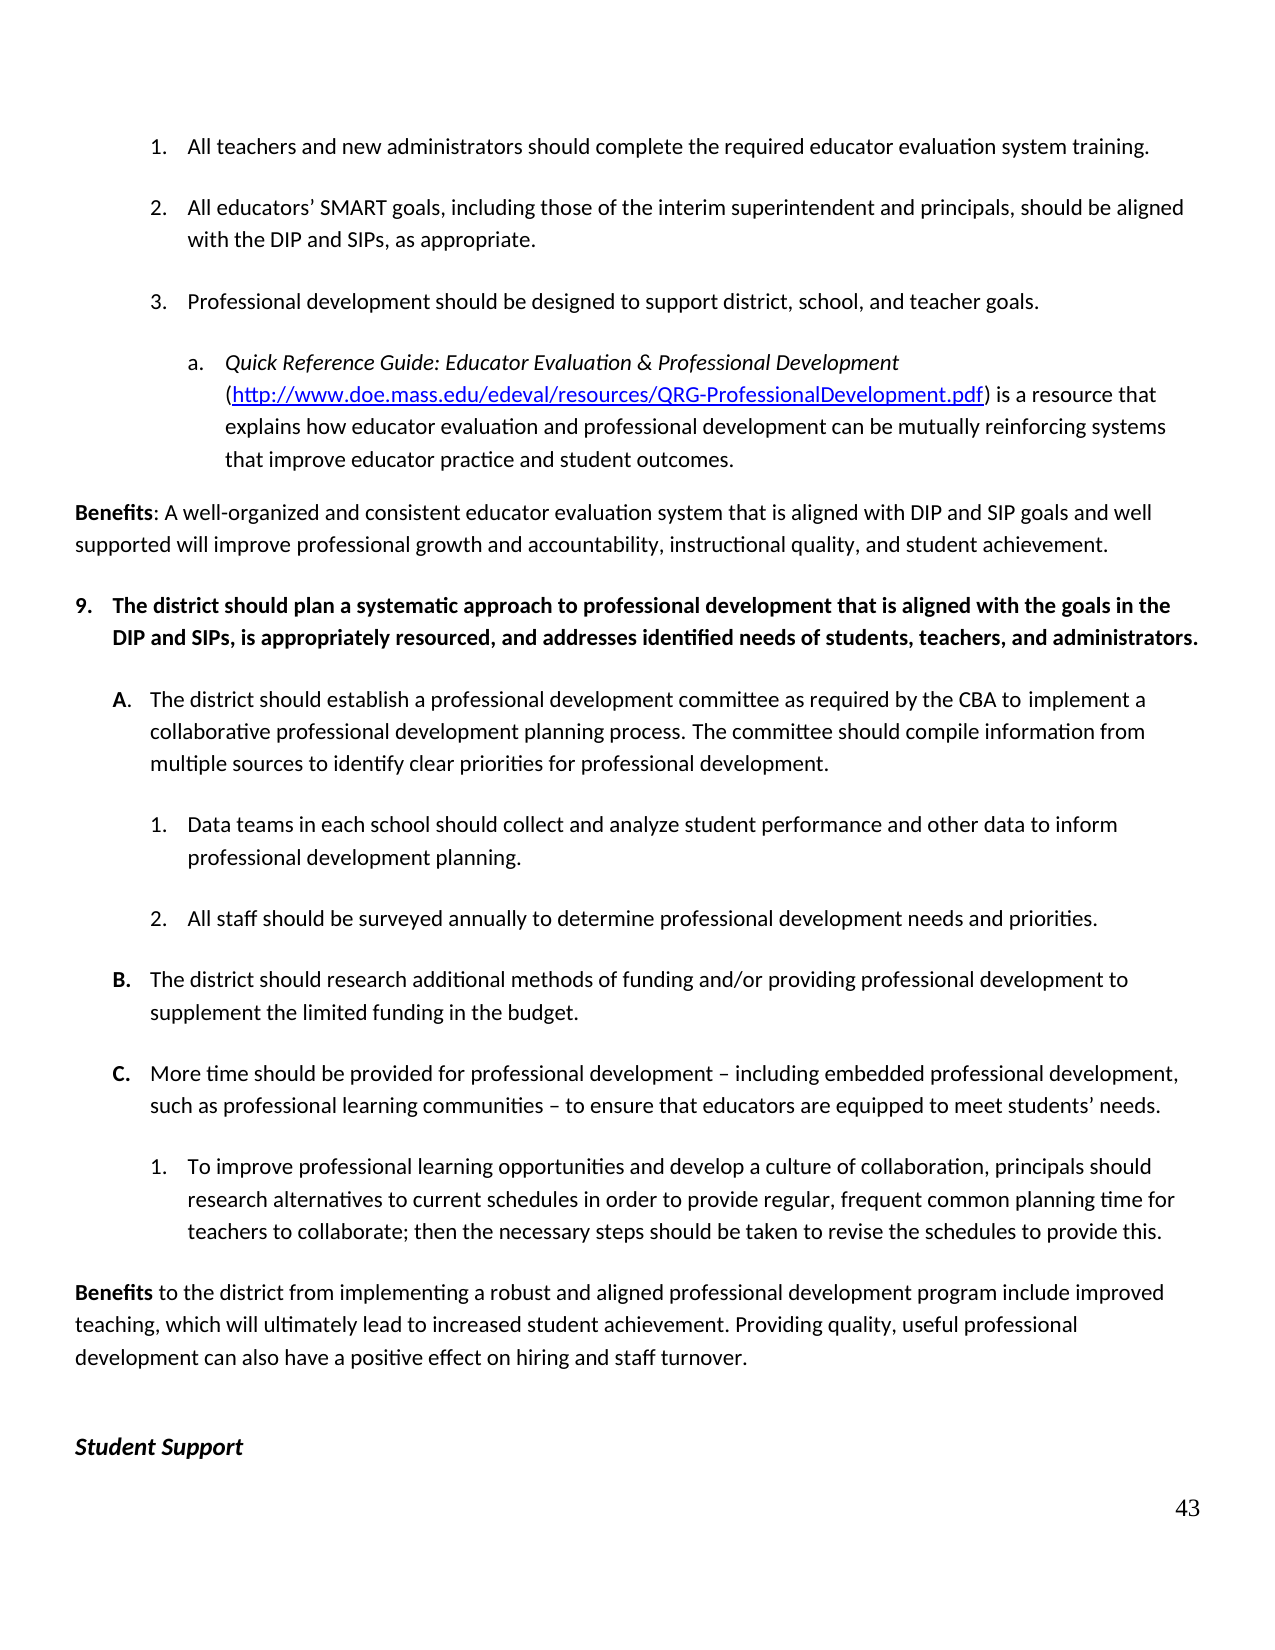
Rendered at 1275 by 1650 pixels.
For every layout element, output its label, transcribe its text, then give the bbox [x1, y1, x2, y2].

text Benefits to the district from implementing a robust and aligned professional development program include improved teaching, which will ultimately lead to increased student achievement. Providing quality, useful professional development can also have a positive effect on hiring and staff turnover. [75, 1278, 1200, 1371]
text A. The district should establish a professional development committee as required by the CBA to implement a collaborative professional development planning process. The committee should compile information from multiple sources to identify clear priorities for professional development. [75, 685, 1200, 777]
text C. More time should be provided for professional development – including embedded professional development, such as professional learning communities – to ensure that educators are equipped to meet students’ needs. [75, 1059, 1200, 1119]
text 3. Professional development should be designed to support district, school, and teacher goals. [75, 287, 1200, 315]
text 9. The district should plan a systematic approach to professional development that is aligned with the goals in the DIP and SIPs, is appropriately resourced, and addresses identified needs of students, teachers, and administrators. [75, 591, 1200, 651]
text Student Support [75, 1431, 1200, 1461]
text 1. All teachers and new administrators should complete the required educator evaluation system training. [75, 132, 1200, 160]
text 1. Data teams in each school should collect and analyze student performance and other data to inform professional development planning. [75, 811, 1200, 871]
text Benefits: A well-organized and consistent educator evaluation system that is aligned with DIP and SIP goals and well supported will improve professional growth and accountability, instructional quality, and student achievement. [75, 498, 1200, 558]
text 2. All staff should be surveyed annually to determine professional development needs and priorities. [75, 904, 1200, 932]
text a. Quick Reference Guide: Educator Evaluation & Professional Development (http://www.doe.mass.edu/edeval/resources/QRG-ProfessionalDevelopment.pdf) is a resource that explains how educator evaluation and professional development can be mutually reinforcing systems that improve educator practice and student outcomes. [75, 348, 1200, 473]
text 1. To improve professional learning opportunities and develop a culture of collaboration, principals should research alternatives to current schedules in order to provide regular, frequent common planning time for teachers to collaborate; then the necessary steps should be taken to revise the schedules to provide this. [75, 1152, 1200, 1245]
text B. The district should research additional methods of funding and/or providing professional development to supplement the limited funding in the budget. [75, 965, 1200, 1026]
text 2. All educators’ SMART goals, including those of the interim superintendent and principals, should be aligned with the DIP and SIPs, as appropriate. [75, 193, 1200, 253]
